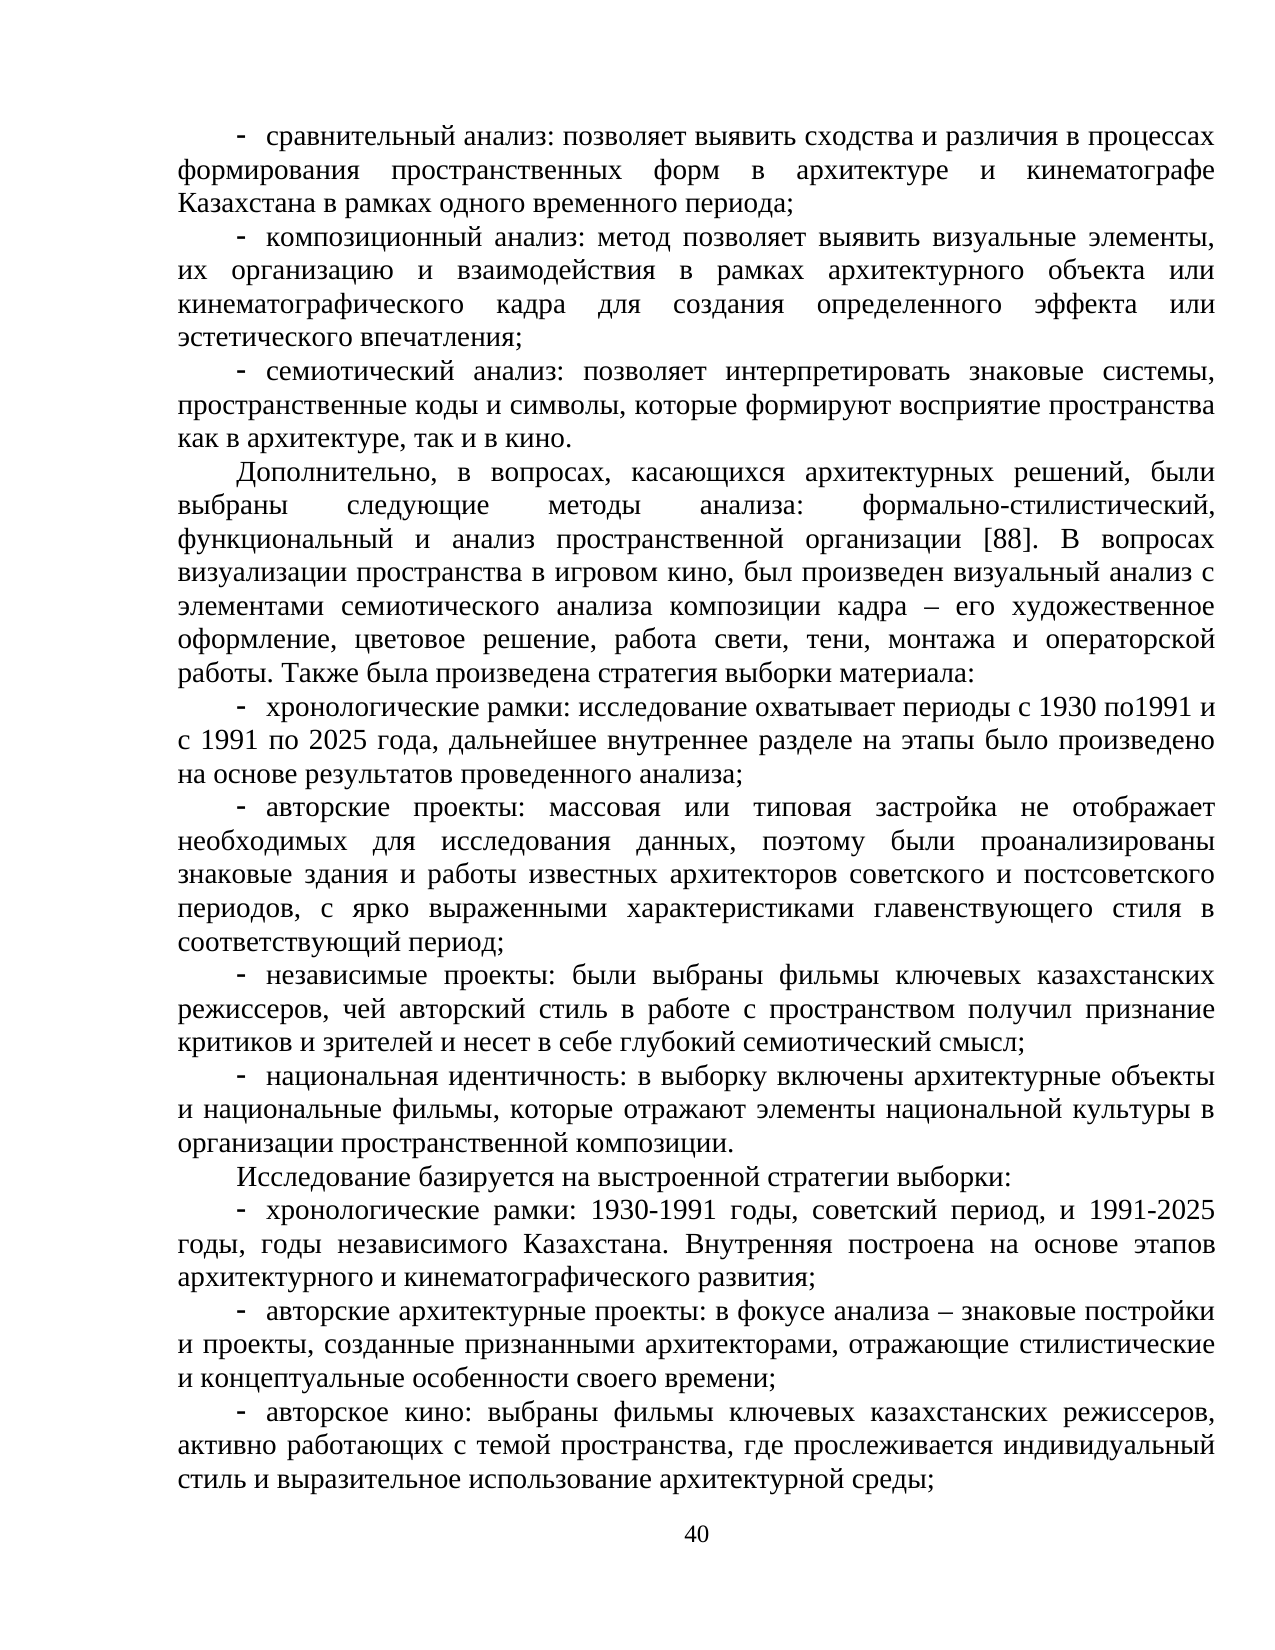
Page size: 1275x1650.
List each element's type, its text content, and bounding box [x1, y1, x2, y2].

list сравнительный анализ: позволяет выявить сходства и различия в процессах формирования пространственных форм в архитектуре и кинематографе Казахстана в рамках одного временного периода; [177, 118, 1216, 219]
text Дополнительно, в вопросах, касающихся архитектурных решений, были выбраны следующие методы анализа: формально-стилистический, функциональный и анализ пространственной организации [88]. В вопросах визуализации пространства в игровом кино, был произведен визуальный анализ с элементами семиотического анализа композиции кадра – его художественное оформление, цветовое решение, работа свети, тени, монтажа и операторской работы. Также была произведена стратегия выборки материала: [177, 454, 1216, 689]
list хронологические рамки: 1930-1991 годы, советский период, и 1991-2025 годы, годы независимого Казахстана. Внутренняя построена на основе этапов архитектурного и кинематографического развития; [177, 1192, 1216, 1293]
list национальная идентичность: в выборку включены архитектурные объекты и национальные фильмы, которые отражают элементы национальной культуры в организации пространственной композиции. [177, 1058, 1216, 1159]
list семиотический анализ: позволяет интерпретировать знаковые системы, пространственные коды и символы, которые формируют восприятие пространства как в архитектуре, так и в кино. [177, 353, 1216, 454]
list хронологические рамки: исследование охватывает периоды с 1930 по1991 и с 1991 по 2025 года, дальнейшее внутреннее разделе на этапы было произведено на основе результатов проведенного анализа; [177, 689, 1216, 789]
list авторские архитектурные проекты: в фокусе анализа – знаковые постройки и проекты, созданные признанными архитекторами, отражающие стилистические и концептуальные особенности своего времени; [177, 1293, 1216, 1394]
list независимые проекты: были выбраны фильмы ключевых казахстанских режиссеров, чей авторский стиль в работе с пространством получил признание критиков и зрителей и несет в себе глубокий семиотический смысл; [177, 957, 1216, 1058]
list авторское кино: выбраны фильмы ключевых казахстанских режиссеров, активно работающих с темой пространства, где прослеживается индивидуальный стиль и выразительное использование архитектурной среды; [177, 1394, 1216, 1494]
list композиционный анализ: метод позволяет выявить визуальные элементы, их организацию и взаимодействия в рамках архитектурного объекта или кинематографического кадра для создания определенного эффекта или эстетического впечатления; [177, 219, 1216, 353]
text Исследование базируется на выстроенной стратегии выборки: [177, 1159, 1216, 1192]
list авторские проекты: массовая или типовая застройка не отображает необходимых для исследования данных, поэтому были проанализированы знаковые здания и работы известных архитекторов советского и постсоветского периодов, с ярко выраженными характеристиками главенствующего стиля в соответствующий период; [177, 789, 1216, 957]
